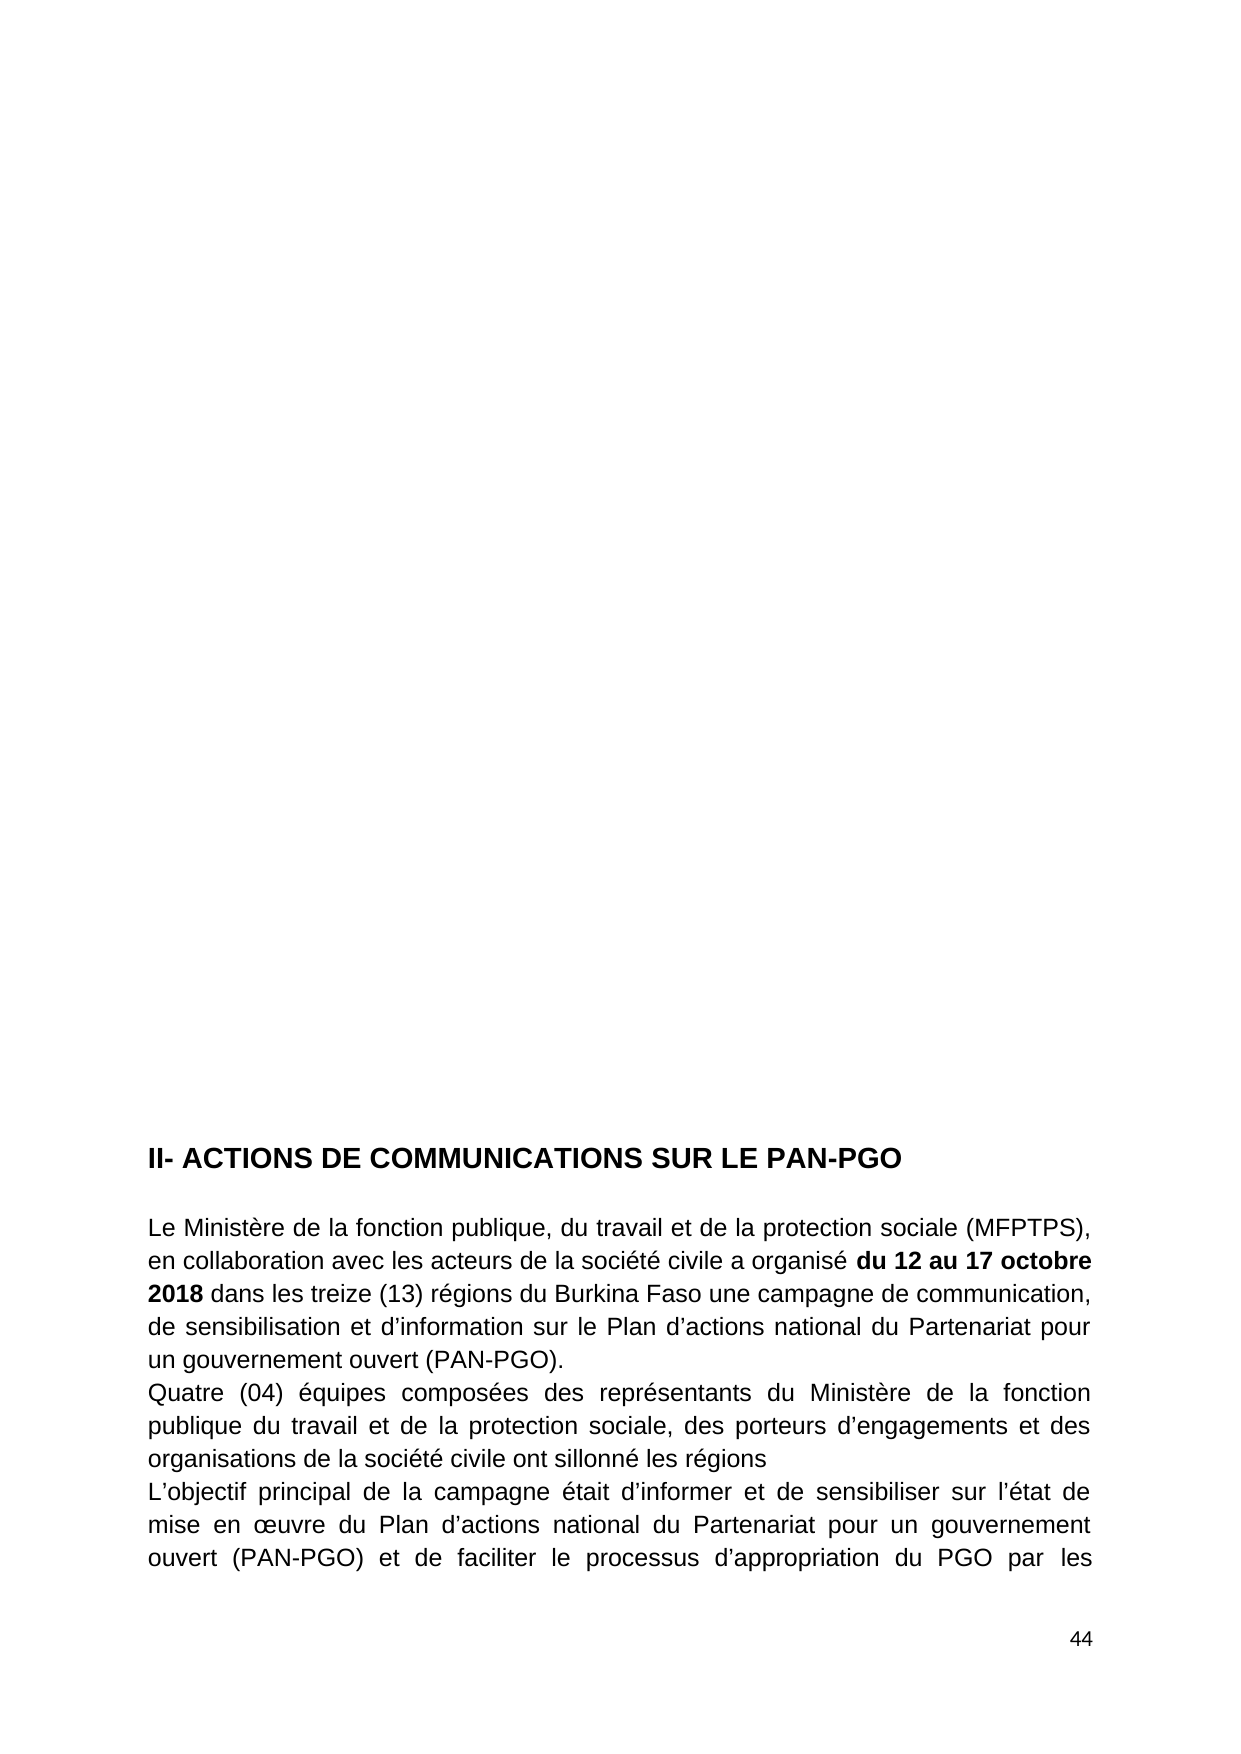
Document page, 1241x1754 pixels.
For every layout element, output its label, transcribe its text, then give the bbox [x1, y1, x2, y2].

text Le Ministère de la fonction publique, du travail et de la protection sociale (MFPTPS), en collaboration avec les acteurs de la société civile a organisé du 12 au 17 octobre 2018 dans les treize (13) régions du Burkina Faso une campagne de communication, de sensibilisation et d’information sur le Plan d’actions national du Partenariat pour un gouvernement ouvert (PAN-PGO). [148, 1213, 1093, 1374]
subtitle II- ACTIONS DE COMMUNICATIONS SUR LE PAN-PGO [148, 1141, 1093, 1175]
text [148, 1477, 1093, 1572]
text Quatre (04) équipes composées des représentants du Ministère de la fonction publique du travail et de la protection sociale, des porteurs d’engagements et des organisations de la société civile ont sillonné les régions [148, 1378, 1093, 1473]
